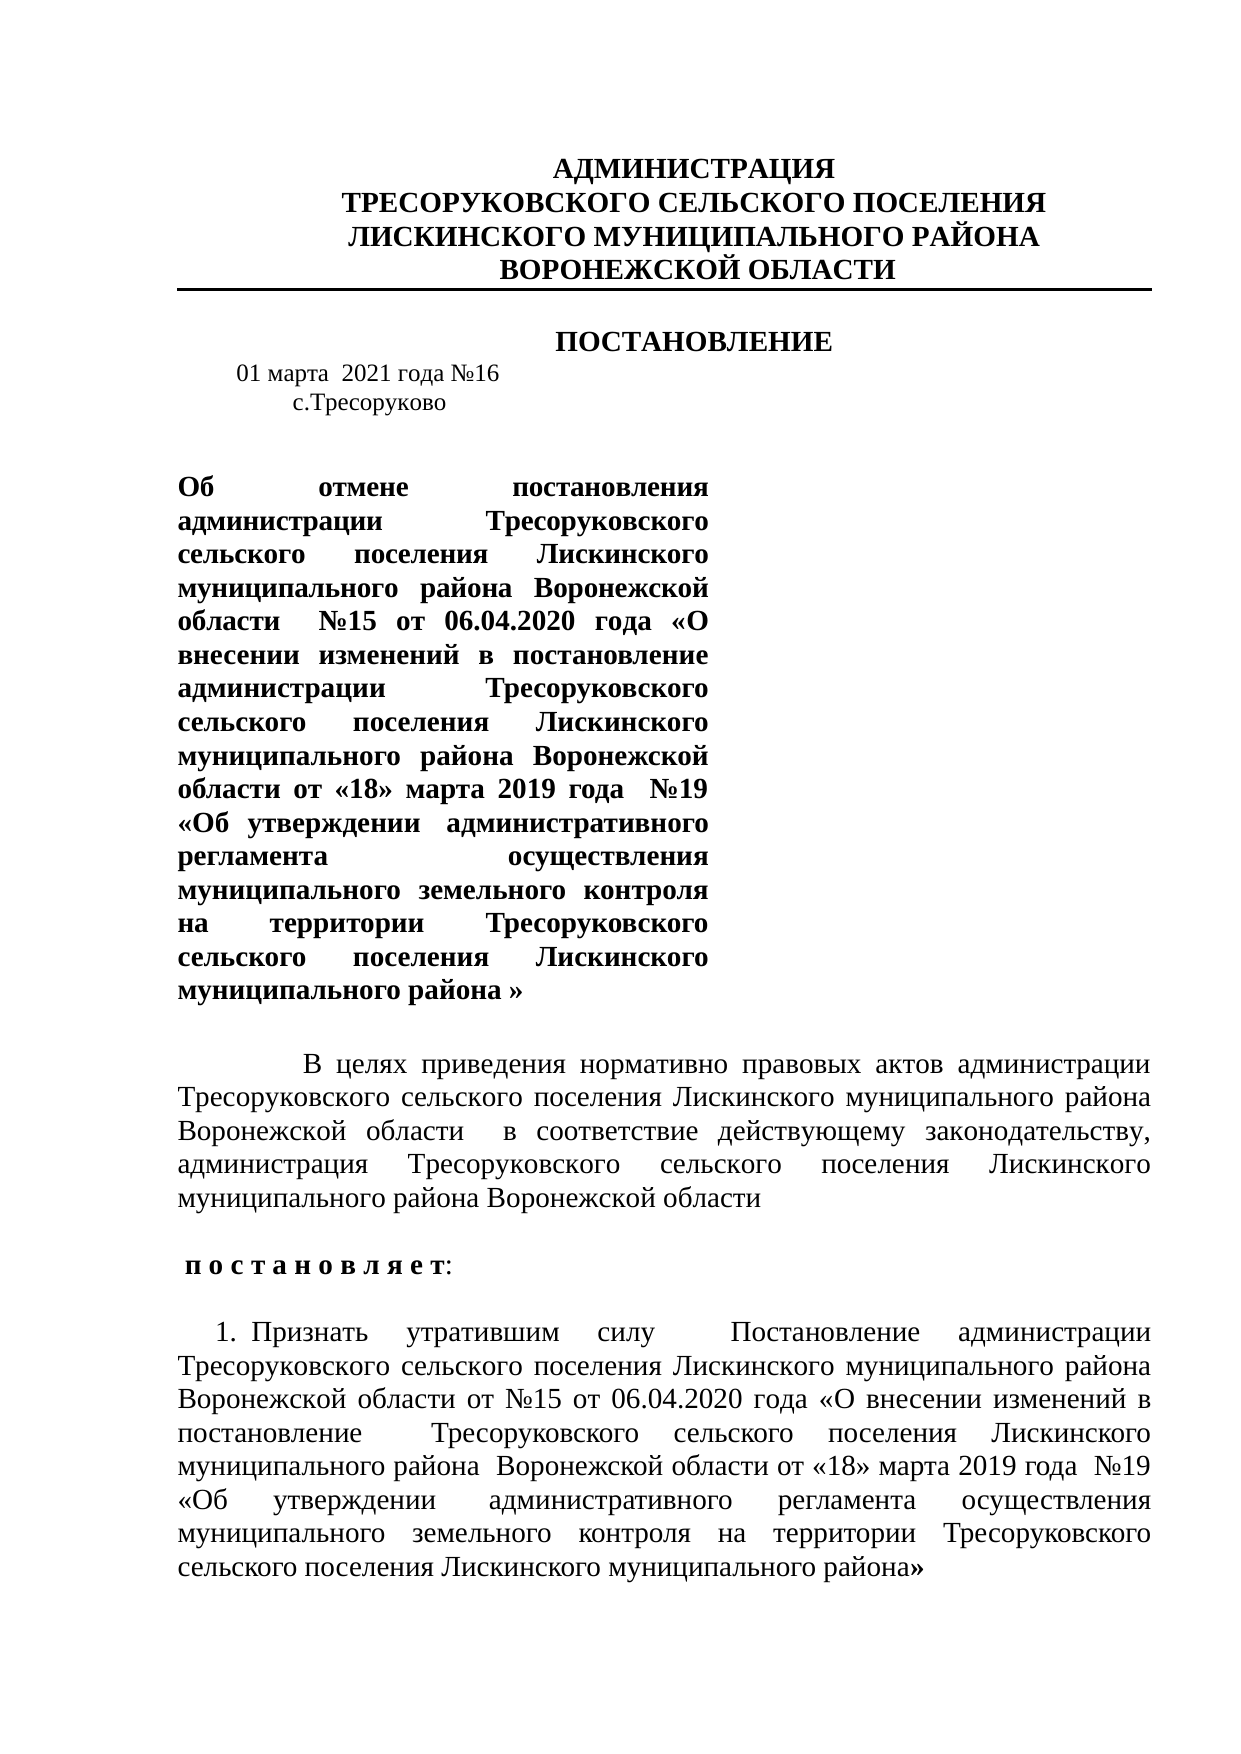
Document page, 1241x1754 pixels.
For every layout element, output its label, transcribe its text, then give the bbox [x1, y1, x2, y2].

text ПОСТАНОВЛЕНИЕ [177, 324, 1152, 358]
text 01 марта 2021 года №16 [177, 358, 1152, 387]
text ТРЕСОРУКОВСКОГО СЕЛЬСКОГО ПОСЕЛЕНИЯ [177, 185, 1152, 219]
text с.Тресоруково [177, 387, 1152, 416]
text Об отмене постановления администрации Тресоруковского сельского поселения Лискинского муниципального района Воронежской области №15 от 06.04.2020 года «О внесении изменений в постановление администрации Тресоруковского сельского поселения Лискинского муниципального района Воронежской области от «18» марта 2019 года №19 «Об утверждении административного регламента осуществления муниципального земельного контроля на территории Тресоруковского сельского поселения Лискинского муниципального района » [177, 469, 709, 1006]
list Признать утратившим силу Постановление администрации Тресоруковского сельского поселения Лискинского муниципального района Воронежской области от №15 от 06.04.2020 года «О внесении изменений в постановление Тресоруковского сельского поселения Лискинского муниципального района Воронежской области от «18» марта 2019 года №19 «Об утверждении административного регламента осуществления муниципального земельного контроля на территории Тресоруковского сельского поселения Лискинского муниципального района» [177, 1314, 1152, 1582]
text АДМИНИСТРАЦИЯ [177, 152, 1152, 185]
text п о с т а н о в л я е т: [177, 1247, 1152, 1281]
text ЛИСКИНСКОГО МУНИЦИПАЛЬНОГО РАЙОНА [177, 219, 1152, 252]
text ВОРОНЕЖСКОЙ ОБЛАСТИ [177, 252, 1152, 288]
text В целях приведения нормативно правовых актов администрации Тресоруковского сельского поселения Лискинского муниципального района Воронежской области в соответствие действующему законодательству, администрация Тресоруковского сельского поселения Лискинского муниципального района Воронежской области [177, 1046, 1152, 1213]
